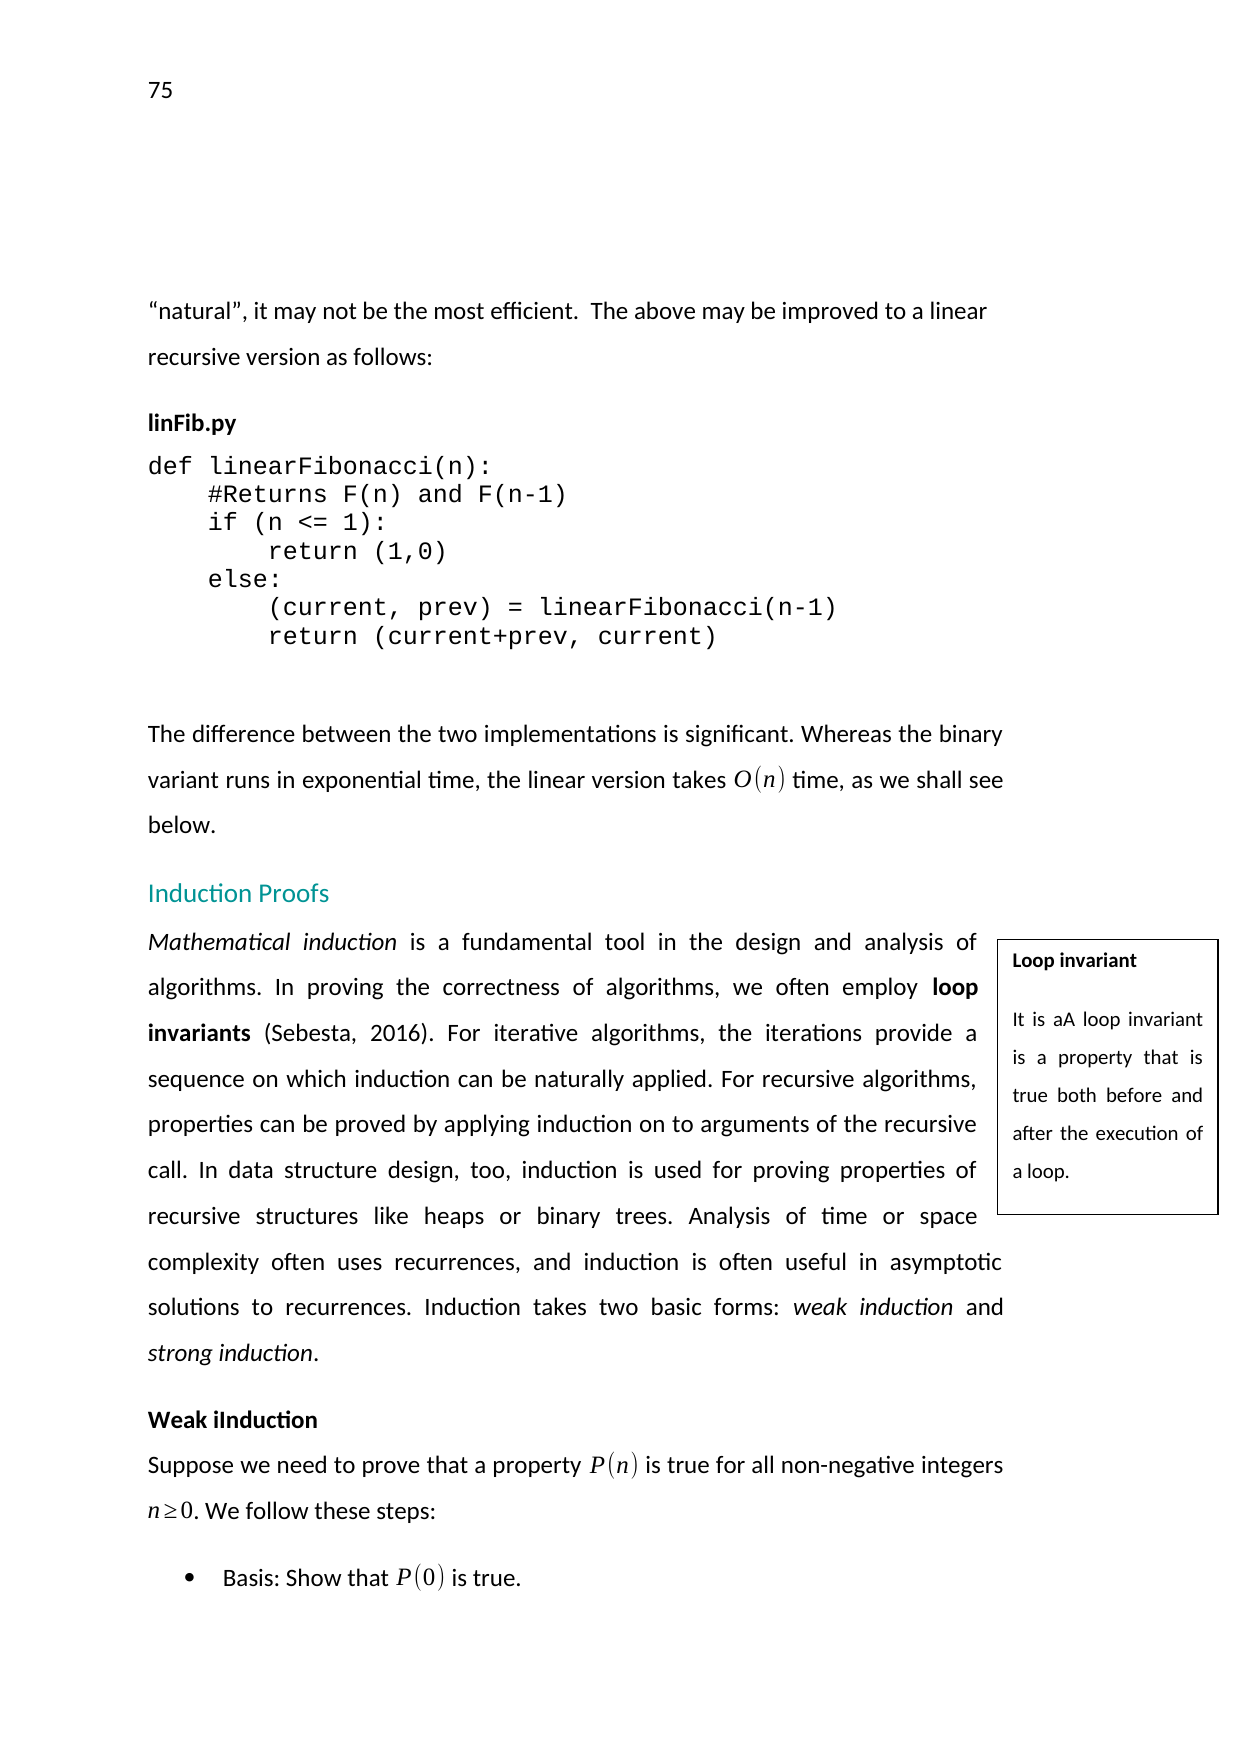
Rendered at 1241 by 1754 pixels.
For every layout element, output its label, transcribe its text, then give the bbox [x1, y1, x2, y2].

text return (1,0) [148, 538, 1004, 567]
text The difference between the two implementations is significant. Whereas the binary variant runs in exponential time, the linear version takes time, as we shall see below. [148, 718, 1004, 840]
text def linearFibonacci(n): [148, 453, 1004, 482]
text else: [148, 567, 1004, 595]
list Basis: Show that is true. [185, 1562, 1004, 1592]
text #Returns F(n) and F(n-1) [148, 482, 1004, 510]
subtitle linFib.py [148, 408, 1004, 438]
subtitle Weak nduction [148, 1404, 1004, 1434]
text Mathematical induction is a fundamental tool in design and analysis of algorithms. In proving correctness of algorithms, we often employ loop invariants (Sebesta, 2016). For iterative algorithms, the iterations provide a sequence on which induction can be naturally applied. For recursive algorithms, properties can be proved by applying induction arguments of the recursive call. In data structure design too, induction is used for proving properties of recursive structures like heaps or binary trees. Analysis of time or space complexity often use recurrences and induction is often useful in asymptotic solution to recurrences. Induction takes two basic forms: weak induction and strong induction. [148, 926, 1004, 1368]
text Suppose we need to prove that a property is true for all non-negative integers . We follow these steps: [148, 1449, 1004, 1526]
text if (n <= 1): [148, 510, 1004, 538]
text (current, prev) = linearFibonacci(n-1) [148, 595, 1004, 623]
subtitle Induction Proofs [148, 876, 1004, 909]
text return (current+prev, current) [148, 623, 1004, 652]
